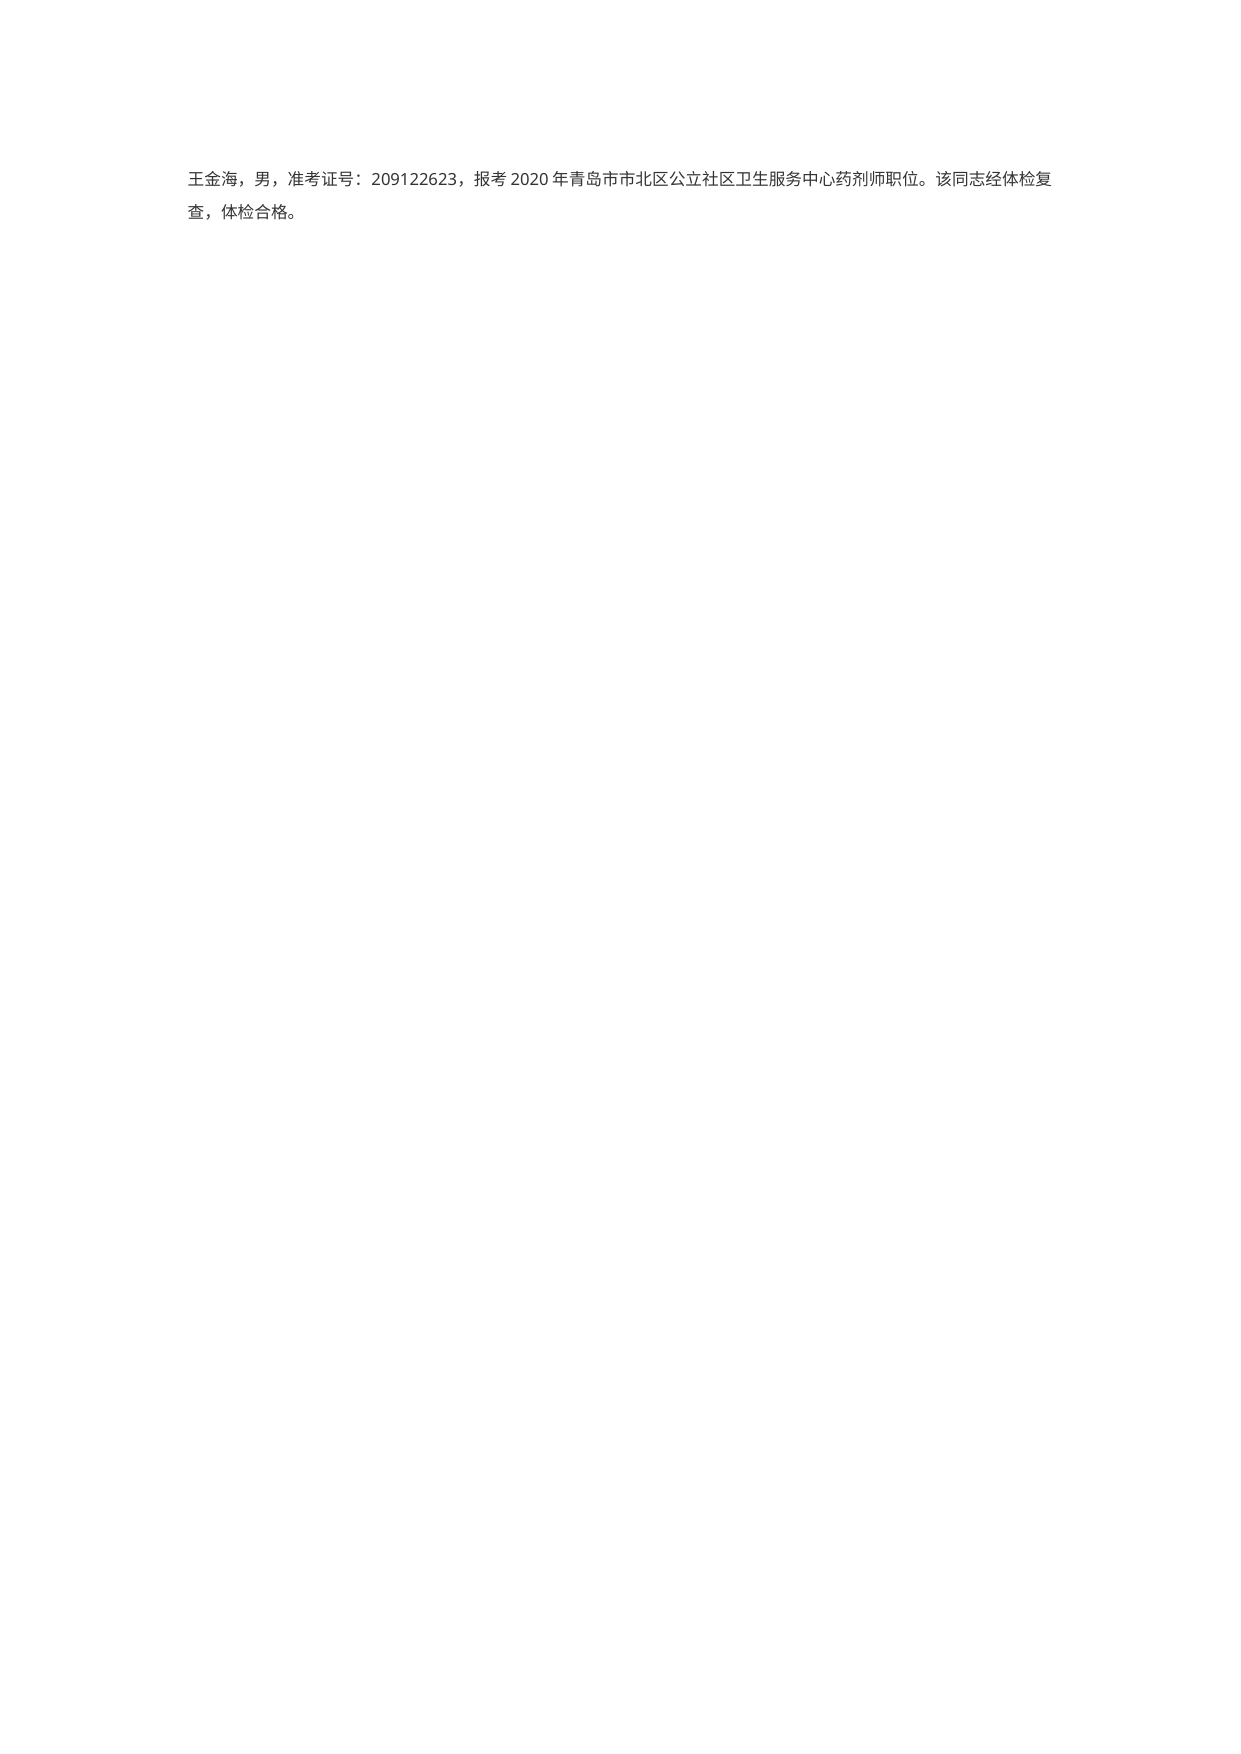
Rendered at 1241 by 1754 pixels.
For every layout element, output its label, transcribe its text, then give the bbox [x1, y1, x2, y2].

text 王金海，男，准考证号：209122623，报考2020年青岛市市北区公立社区卫生服务中心药剂师职位。该同志经体检复查，体检合格。 [187, 162, 1053, 227]
